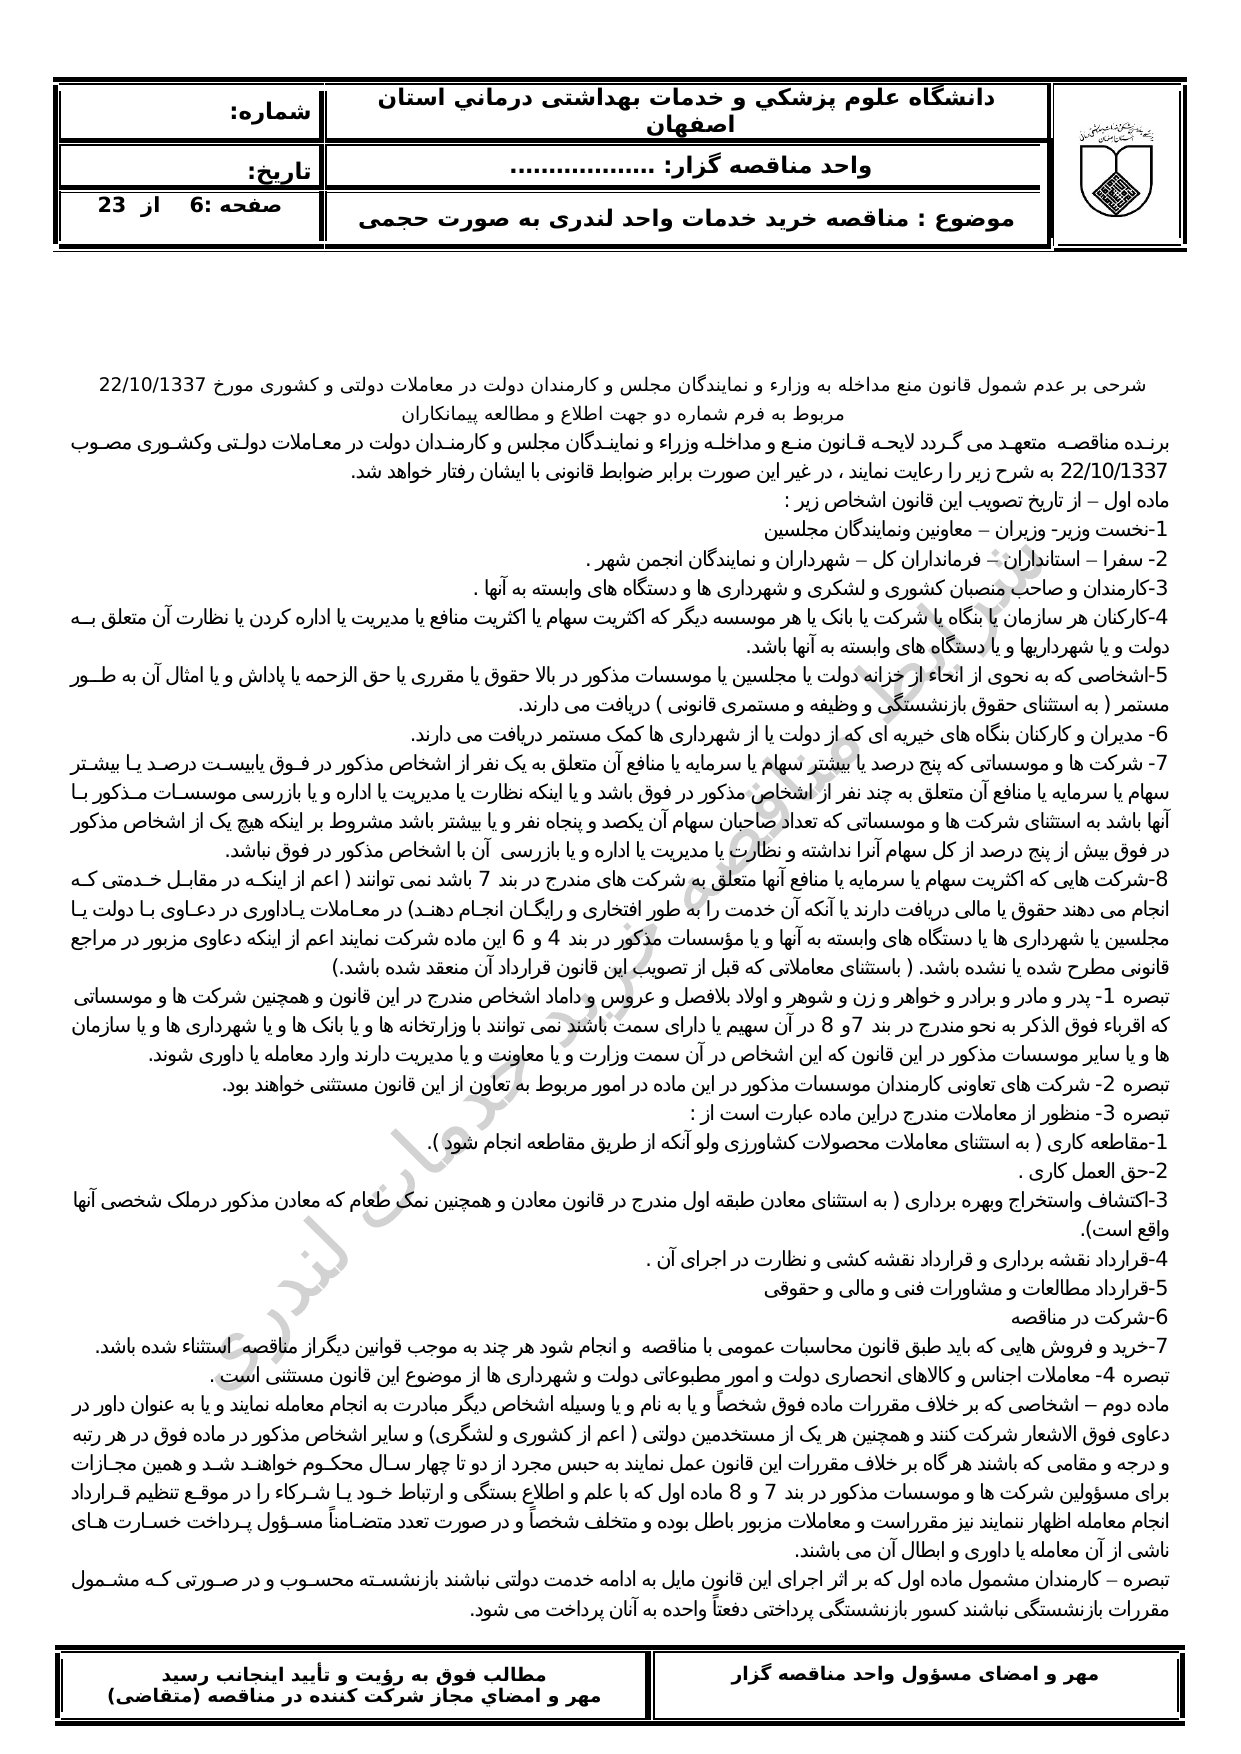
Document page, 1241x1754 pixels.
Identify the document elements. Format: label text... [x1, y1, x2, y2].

picture [1077, 121, 1155, 218]
